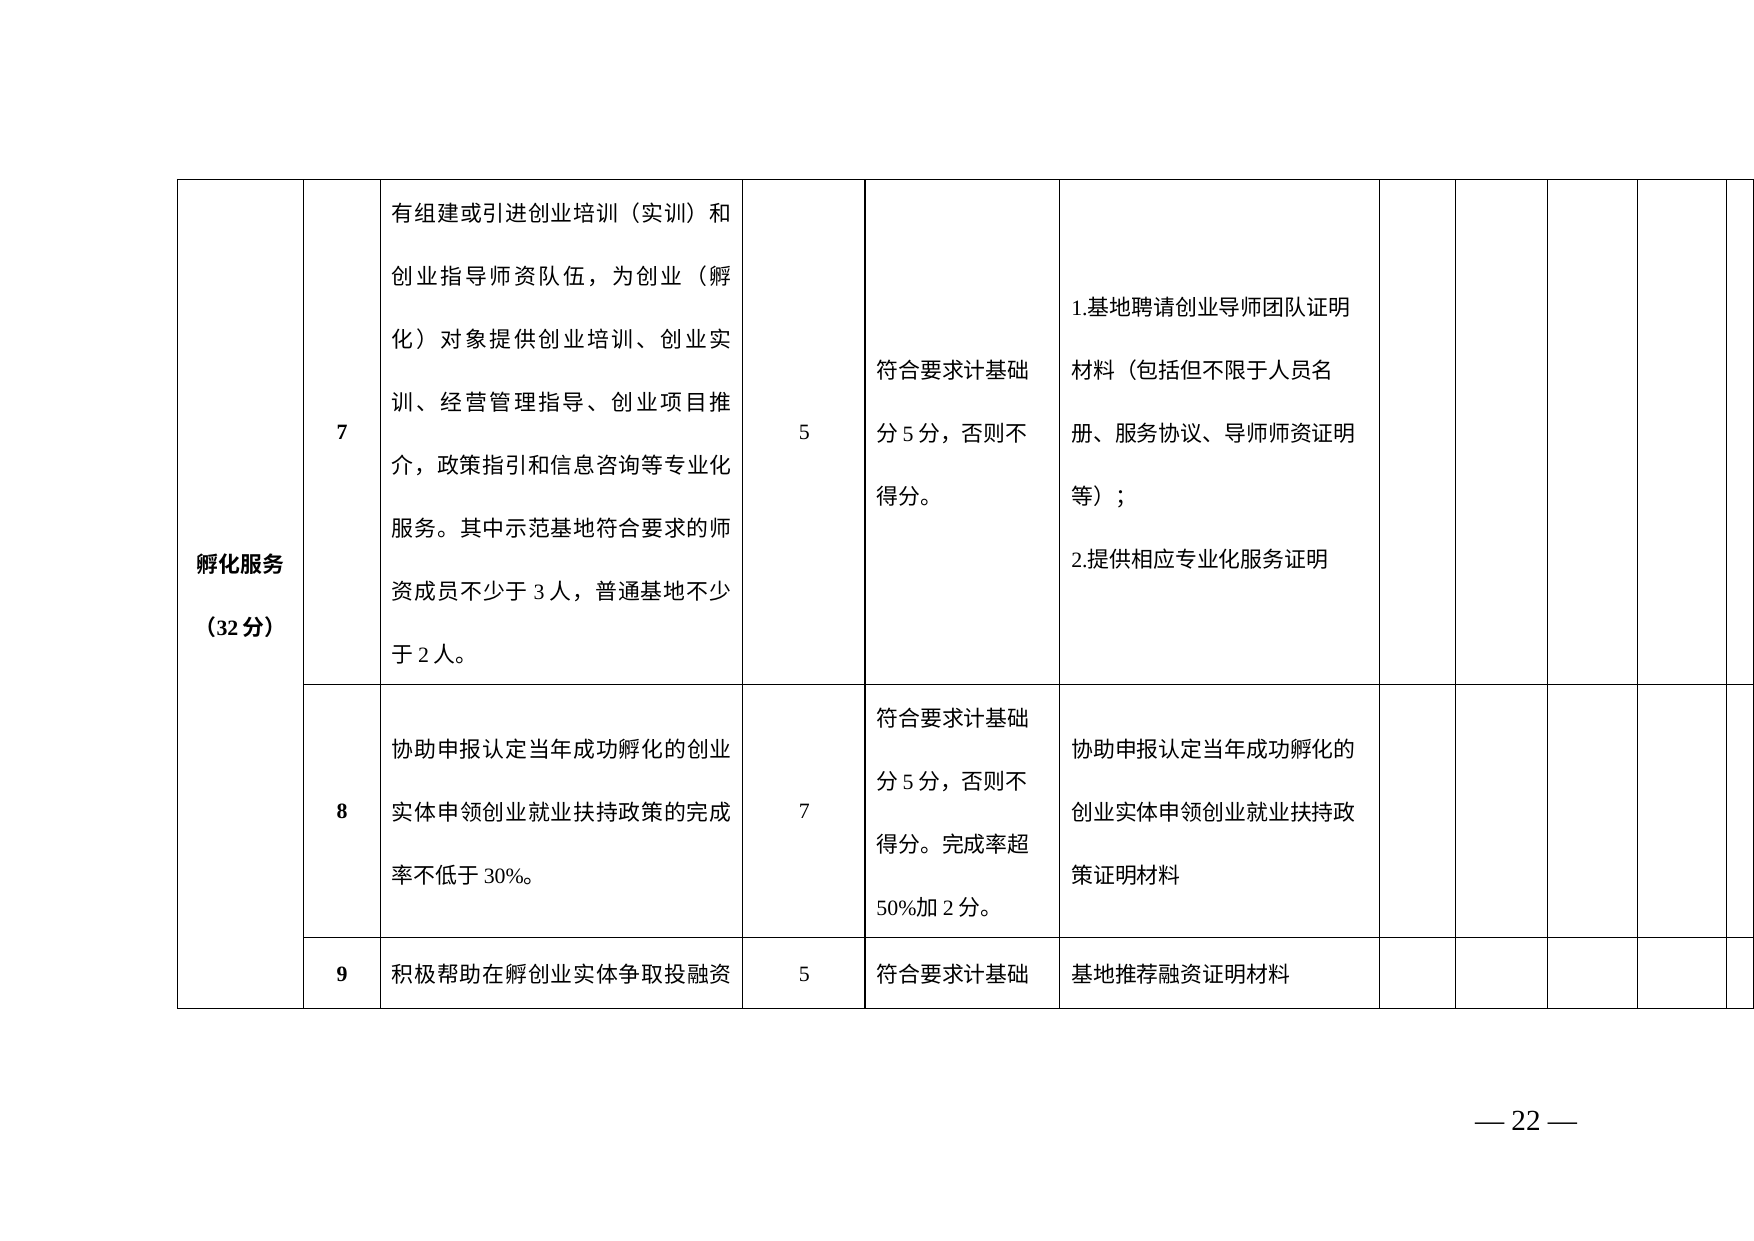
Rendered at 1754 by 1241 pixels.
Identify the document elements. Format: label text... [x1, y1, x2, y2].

table_cell 孵化服务 （32分） [178, 180, 303, 1008]
table_cell 1.基地聘请创业导师团队证明材料（包括但不限于人员名册、服务协议、导师师资证明等）； 2.提供相应专业化服务证明 [1060, 180, 1379, 684]
table_cell 8 [304, 685, 380, 937]
table_cell 5 [743, 180, 864, 684]
table_cell 符合要求计基础分5分，否则不得分。 [866, 938, 1059, 1008]
table_cell [1456, 180, 1547, 684]
table_cell [1380, 685, 1455, 937]
table_cell 7 [743, 685, 864, 937]
table_cell [1548, 938, 1637, 1008]
table_cell [1638, 685, 1726, 937]
table_cell 有组建或引进创业培训（实训）和创业指导师资队伍，为创业（孵化）对象提供创业培训、创业实训、经营管理指导、创业项目推介，政策指引和信息咨询等专业化服务。其中示范基地符合要求的师资成员不少于3人，普通基地不少于2人。 [381, 180, 742, 684]
table_cell [1727, 180, 1753, 684]
table_cell 9 [304, 938, 380, 1008]
table_cell 协助申报认定当年成功孵化的创业实体申领创业就业扶持政策的完成率不低于30%。 [381, 685, 742, 937]
table_cell [1456, 685, 1547, 937]
table_cell [1380, 180, 1455, 684]
table_cell 符合要求计基础分5分，否则不得分。完成率超50%加2分。 [866, 685, 1059, 937]
table_cell 基地推荐融资证明材料 [1060, 938, 1379, 1008]
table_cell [381, 938, 742, 1008]
table_cell 协助申报认定当年成功孵化的创业实体申领创业就业扶持政策证明材料 [1060, 685, 1379, 937]
table_cell [1638, 180, 1726, 684]
table_cell [1548, 685, 1637, 937]
table_cell 符合要求计基础分5分，否则不得分。 [866, 180, 1059, 684]
table_cell [1727, 938, 1753, 1008]
table_cell 5 [743, 938, 864, 1008]
table_cell [1727, 685, 1753, 937]
table_cell [1456, 938, 1547, 1008]
table_cell 7 [304, 180, 380, 684]
table_cell [1548, 180, 1637, 684]
table_cell [1638, 938, 1726, 1008]
table_cell [1380, 938, 1455, 1008]
